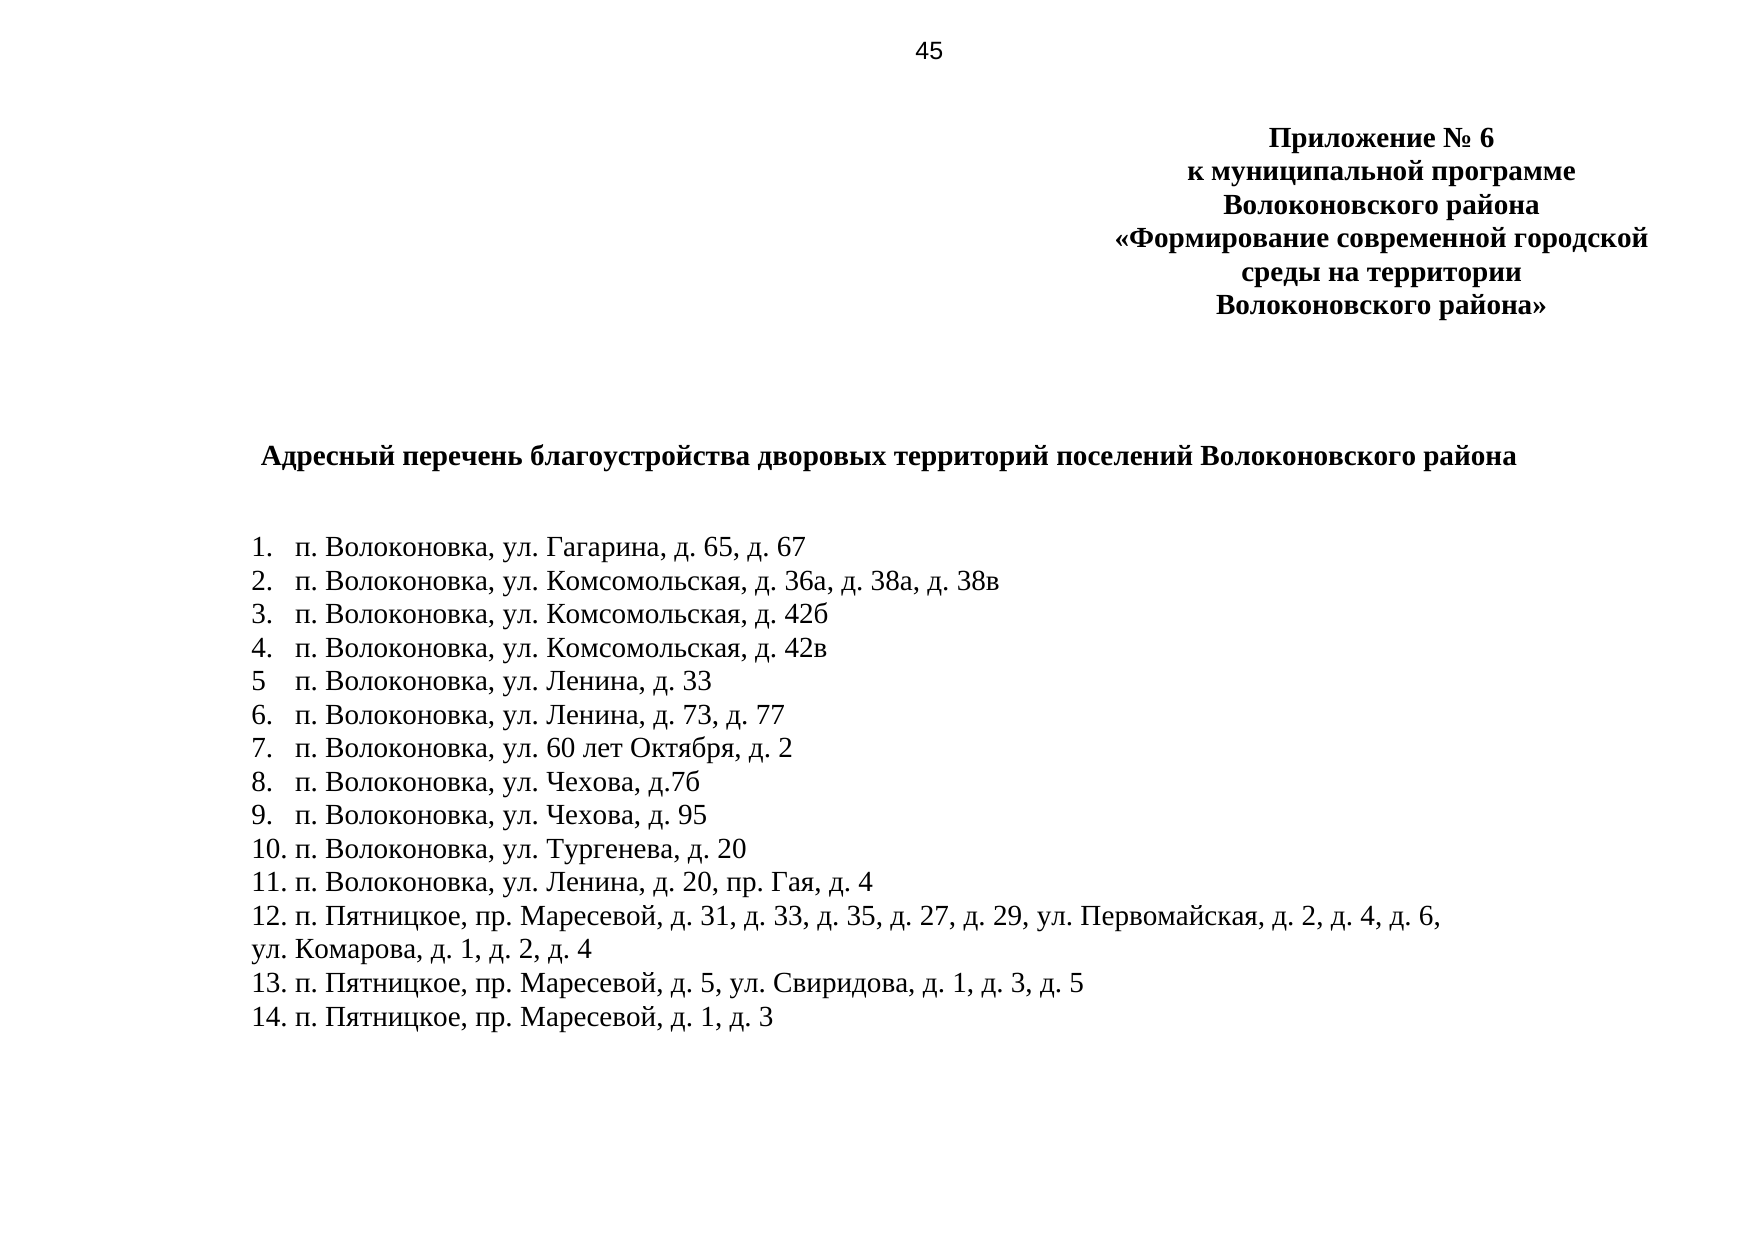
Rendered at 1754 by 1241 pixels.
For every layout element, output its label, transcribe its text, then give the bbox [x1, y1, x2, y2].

text Адресный перечень благоустройства дворовых территорий поселений Волоконовского района [118, 438, 1660, 472]
text 1. п. Волоконовка, ул. Гагарина, д. 65, д. 67 [118, 529, 1660, 563]
text 6. п. Волоконовка, ул. Ленина, д. 73, д. 77 [118, 697, 1660, 730]
text к муниципальной программе Волоконовского района [1092, 153, 1670, 220]
text 9. п. Волоконовка, ул. Чехова, д. 95 [118, 797, 1660, 831]
text 10. п. Волоконовка, ул. Тургенева, д. 20 [118, 831, 1660, 864]
text 3. п. Волоконовка, ул. Комсомольская, д. 42б [118, 596, 1660, 630]
text 12. п. Пятницкое, пр. Маресевой, д. 31, д. 33, д. 35, д. 27, д. 29, ул. Первомайская, д. 2, д. 4, д. 6, [118, 898, 1660, 932]
text 2. п. Волоконовка, ул. Комсомольская, д. 36а, д. 38а, д. 38в [118, 563, 1660, 596]
text Приложение № 6 [1092, 120, 1670, 153]
text Волоконовского района» [1092, 287, 1670, 321]
text «Формирование современной городской среды на территории [1092, 220, 1670, 287]
text 4. п. Волоконовка, ул. Комсомольская, д. 42в [118, 630, 1660, 663]
text 13. п. Пятницкое, пр. Маресевой, д. 5, ул. Свиридова, д. 1, д. 3, д. 5 [118, 965, 1660, 999]
text 7. п. Волоконовка, ул. 60 лет Октября, д. 2 [118, 730, 1660, 764]
text 14. п. Пятницкое, пр. Маресевой, д. 1, д. 3 [118, 999, 1660, 1032]
text ул. Комарова, д. 1, д. 2, д. 4 [118, 932, 1660, 965]
text 8. п. Волоконовка, ул. Чехова, д.7б [118, 764, 1660, 797]
text 5 п. Волоконовка, ул. Ленина, д. 33 [118, 663, 1660, 697]
text 11. п. Волоконовка, ул. Ленина, д. 20, пр. Гая, д. 4 [118, 864, 1660, 898]
